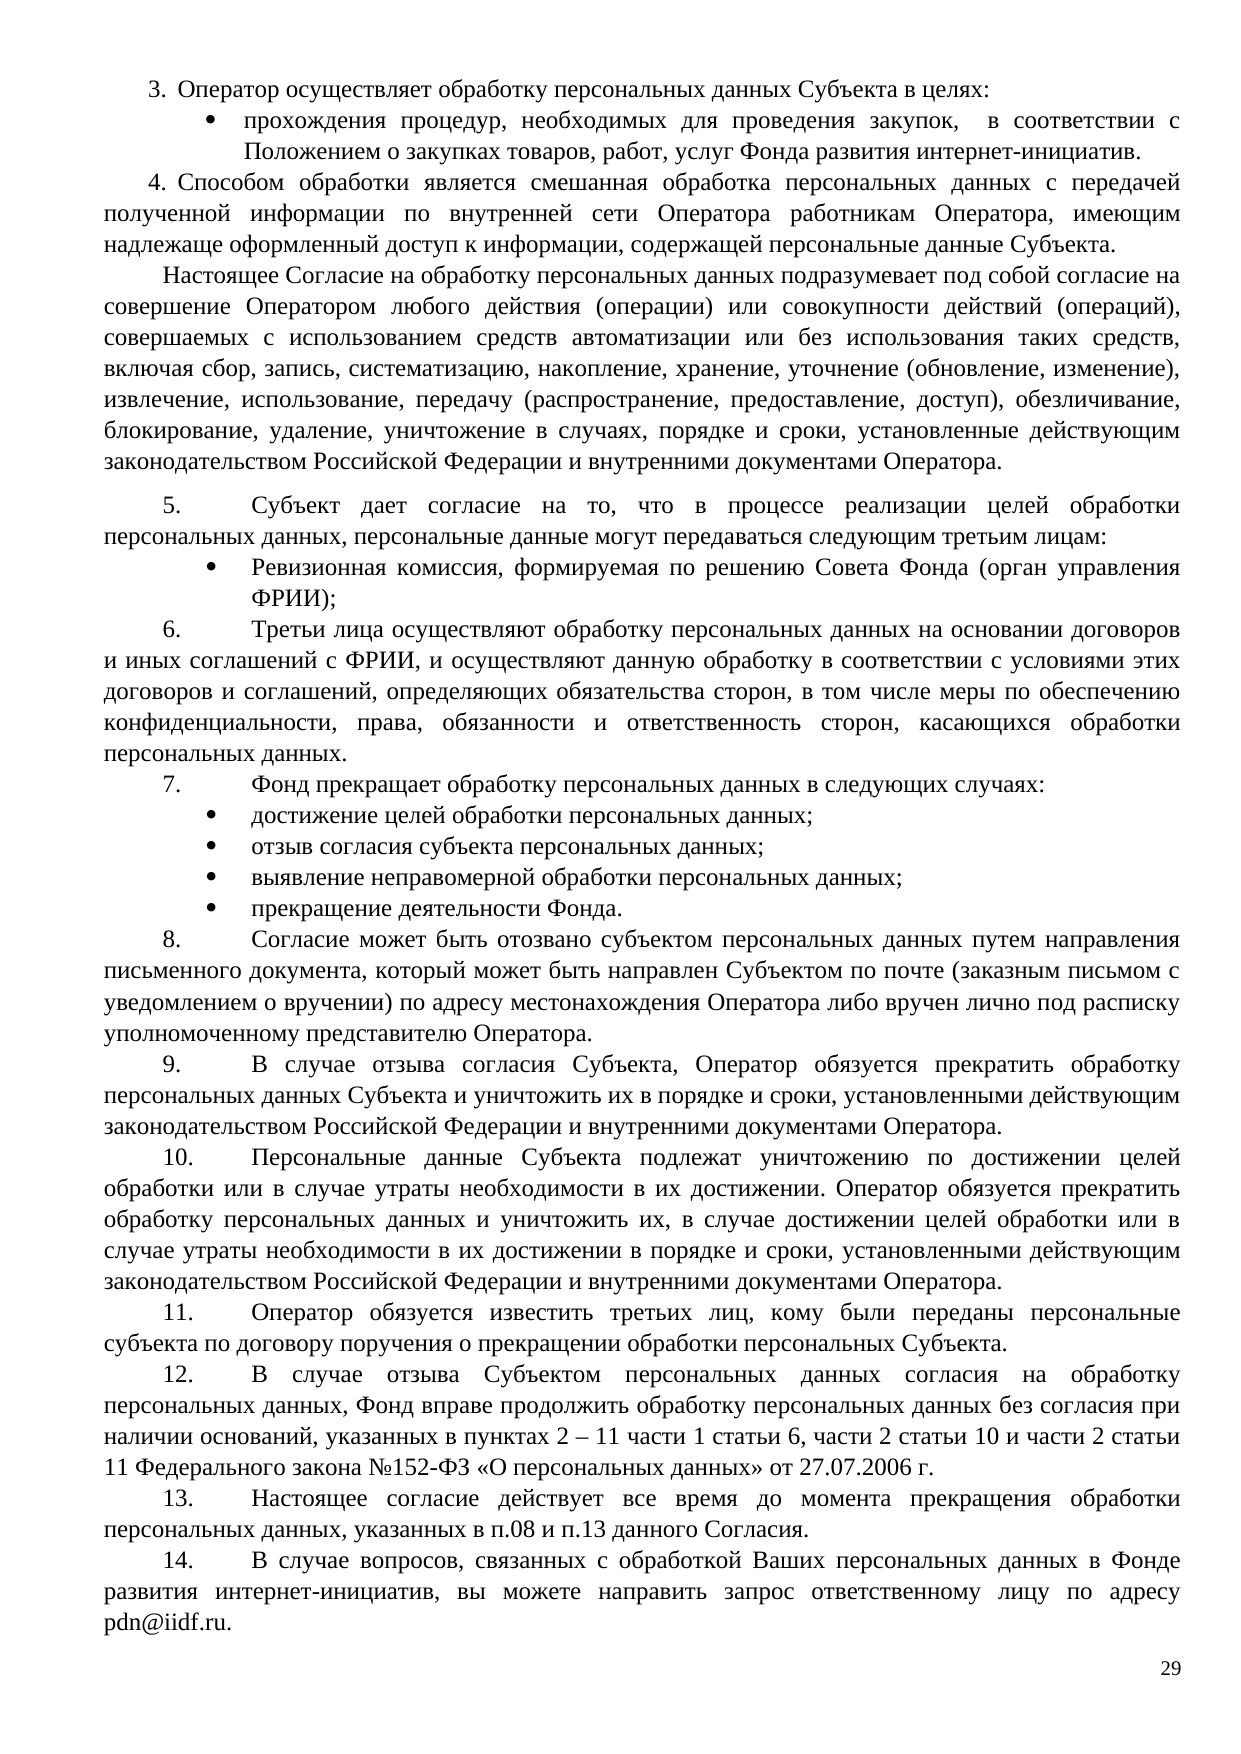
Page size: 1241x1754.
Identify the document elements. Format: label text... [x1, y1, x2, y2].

list Персональные данные Субъекта подлежат уничтожению по достижении целей обработки или в случае утраты необходимости в их достижении. Оператор обязуется прекратить обработку персональных данных и уничтожить их, в случае достижении целей обработки или в случае утраты необходимости в их достижении в порядке и сроки, установленными действующим законодательством Российской Федерации и внутренними документами Оператора. [103, 1142, 1181, 1295]
list прекращение деятельности Фонда. [207, 893, 1181, 922]
list Оператор осуществляет обработку персональных данных Субъекта в целях: [103, 74, 1181, 103]
list Субъект дает согласие на то, что в процессе реализации целей обработки персональных данных, персональные данные могут передаваться следующим третьим лицам: [103, 490, 1181, 550]
list Настоящее согласие действует все время до момента прекращения обработки персональных данных, указанных в п.08 и п.13 данного Согласия. [103, 1483, 1181, 1543]
list достижение целей обработки персональных данных; [207, 800, 1181, 829]
list прохождения процедур, необходимых для проведения закупок, в соответствии с Положением о закупках товаров, работ, услуг Фонда развития интернет-инициатив. [206, 105, 1181, 165]
list отзыв согласия субъекта персональных данных; [207, 831, 1181, 860]
list Оператор обязуется известить третьих лиц, кому были переданы персональные субъекта по договору поручения о прекращении обработки персональных Субъекта. [103, 1297, 1181, 1357]
list Согласие может быть отозвано субъектом персональных данных путем направления письменного документа, который может быть направлен Субъектом по почте (заказным письмом с уведомлением о вручении) по адресу местонахождения Оператора либо вручен лично под расписку уполномоченному представителю Оператора. [103, 924, 1181, 1046]
list Ревизионная комиссия, формируемая по решению Совета Фонда (орган управления ФРИИ); [207, 552, 1181, 612]
list В случае отзыва согласия Субъекта, Оператор обязуется прекратить обработку персональных данных Субъекта и уничтожить их в порядке и сроки, установленными действующим законодательством Российской Федерации и внутренними документами Оператора. [103, 1049, 1181, 1139]
list Фонд прекращает обработку персональных данных в следующих случаях: [103, 769, 1181, 798]
list Третьи лица осуществляют обработку персональных данных на основании договоров и иных соглашений с ФРИИ, и осуществляют данную обработку в соответствии с условиями этих договоров и соглашений, определяющих обязательства сторон, в том числе меры по обеспечению конфиденциальности, права, обязанности и ответственность сторон, касающихся обработки персональных данных. [103, 614, 1181, 767]
list В случае вопросов, связанных с обработкой Ваших персональных данных в Фонде развития интернет-инициатив, вы можете направить запрос ответственному лицу по адресу pdn@iidf.ru. [103, 1545, 1181, 1636]
list В случае отзыва Субъектом персональных данных согласия на обработку персональных данных, Фонд вправе продолжить обработку персональных данных без согласия при наличии оснований, указанных в пунктах 2 – 11 части 1 статьи 6, части 2 статьи 10 и части 2 статьи 11 Федерального закона №152-ФЗ «О персональных данных» от 27.07.2006 г. [103, 1359, 1181, 1481]
list Способом обработки является смешанная обработка персональных данных с передачей полученной информации по внутренней сети Оператора работникам Оператора, имеющим надлежаще оформленный доступ к информации, содержащей персональные данные Субъекта. [103, 167, 1181, 258]
text Настоящее Согласие на обработку персональных данных подразумевает под собой согласие на совершение Оператором любого действия (операции) или совокупности действий (операций), совершаемых с использованием средств автоматизации или без использования таких средств, включая сбор, запись, систематизацию, накопление, хранение, уточнение (обновление, изменение), извлечение, использование, передачу (распространение, предоставление, доступ), обезличивание, блокирование, удаление, уничтожение в случаях, порядке и сроки, установленные действующим законодательством Российской Федерации и внутренними документами Оператора. [103, 260, 1181, 475]
list выявление неправомерной обработки персональных данных; [207, 862, 1181, 891]
